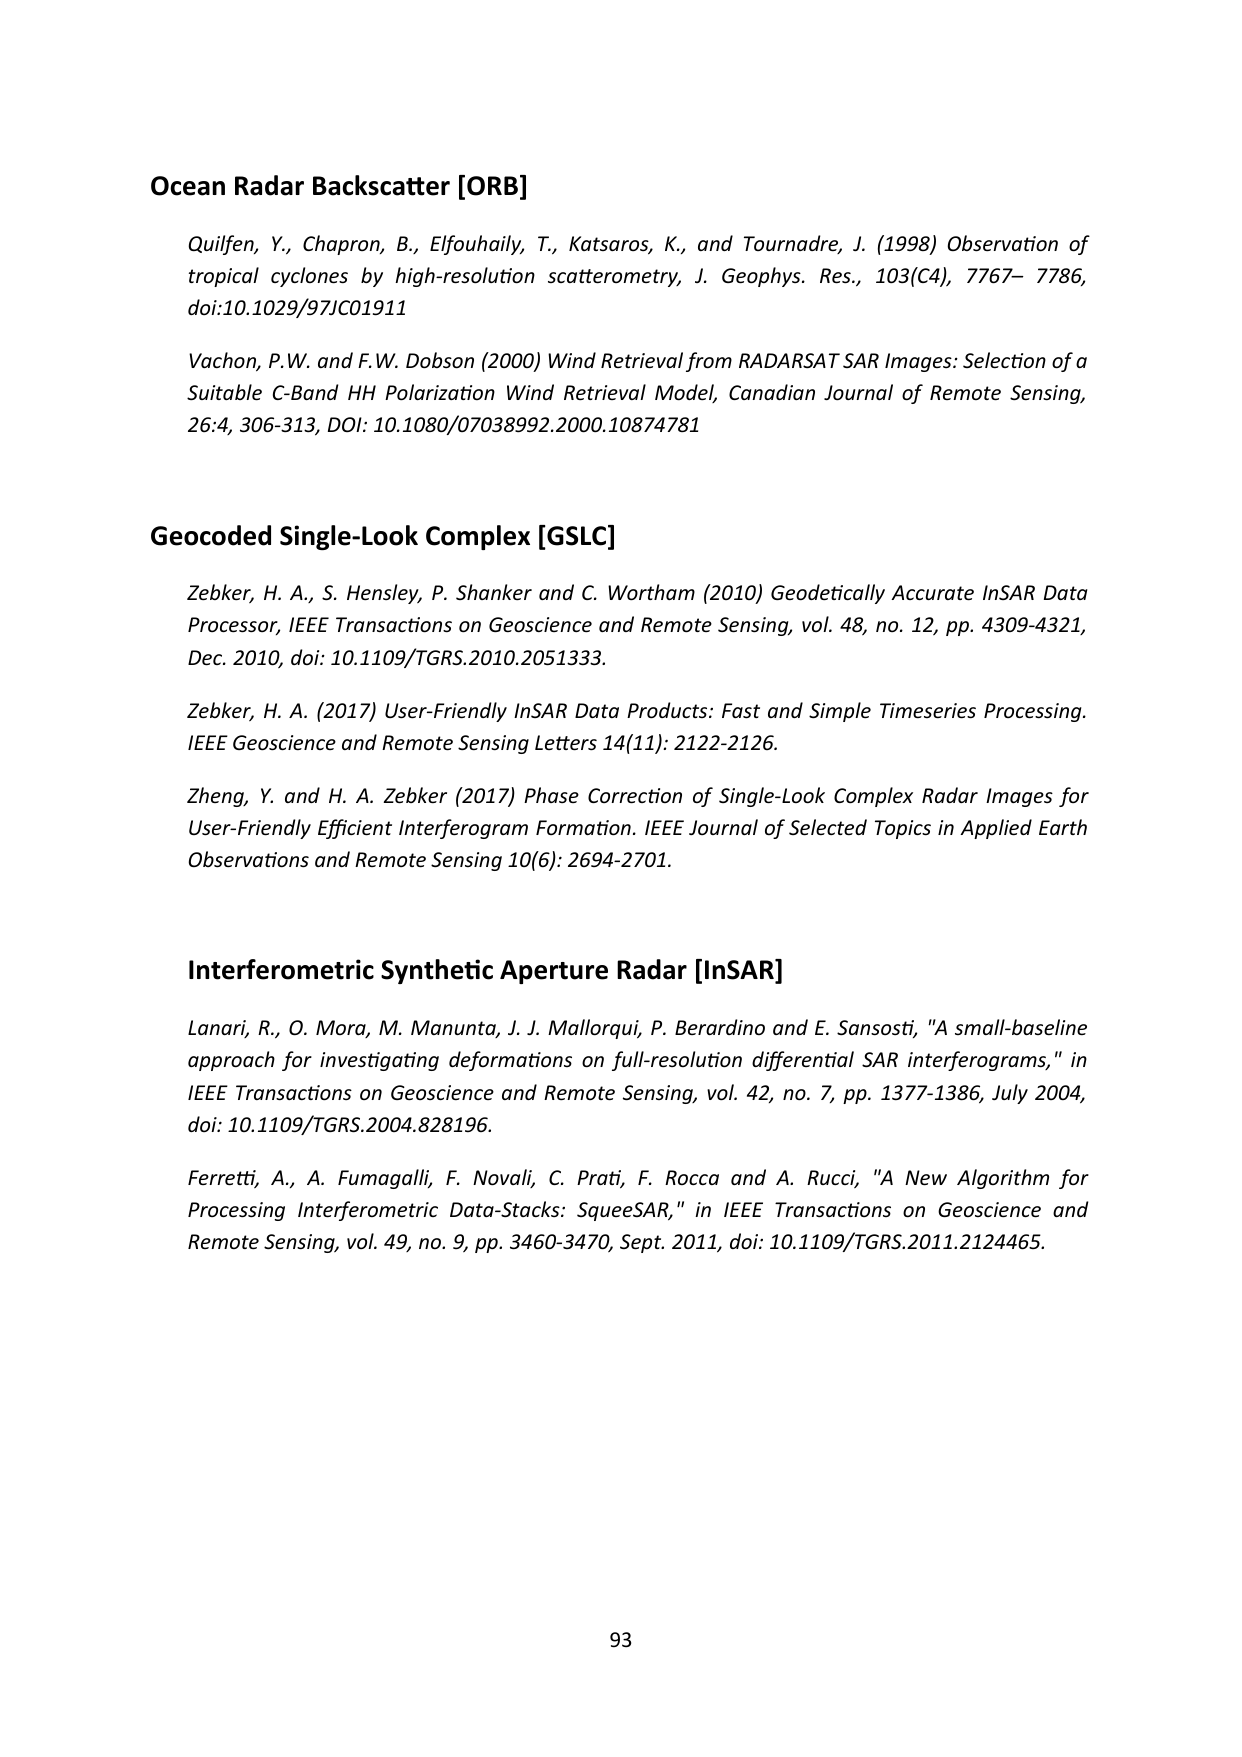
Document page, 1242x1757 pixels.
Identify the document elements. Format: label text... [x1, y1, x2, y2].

subtitle Geocoded Single-Look Complex [GSLC] [150, 517, 1092, 553]
text Zheng, Y. and H. A. Zebker (2017) Phase Correction of Single-Look Complex Radar Images for User-Friendly Efficient Interferogram Formation. IEEE Journal of Selected Topics in Applied Earth Observations and Remote Sensing 10(6): 2694-2701. [187, 781, 1092, 874]
text Lanari, R., O. Mora, M. Manunta, J. J. Mallorqui, P. Berardino and E. Sansosti, "A small-baseline approach for investigating deformations on full-resolution differential SAR interferograms," in IEEE Transactions on Geoscience and Remote Sensing, vol. 42, no. 7, pp. 1377-1386, July 2004, doi: 10.1109/TGRS.2004.828196. [187, 1014, 1092, 1138]
text Vachon, P.W. and F.W. Dobson (2000) Wind Retrieval from RADARSAT SAR Images: Selection of a Suitable C-Band HH Polarization Wind Retrieval Model, Canadian Journal of Remote Sensing, 26:4, 306-313, DOI: 10.1080/07038992.2000.10874781 [187, 347, 1092, 439]
text Quilfen, Y., Chapron, B., Elfouhaily, T., Katsaros, K., and Tournadre, J. (1998) Observation of tropical cyclones by high-resolution scatterometry, J. Geophys. Res., 103(C4), 7767– 7786, doi:10.1029/97JC01911 [187, 229, 1092, 322]
text Ferretti, A., A. Fumagalli, F. Novali, C. Prati, F. Rocca and A. Rucci, "A New Algorithm for Processing Interferometric Data-Stacks: SqueeSAR," in IEEE Transactions on Geoscience and Remote Sensing, vol. 49, no. 9, pp. 3460-3470, Sept. 2011, doi: 10.1109/TGRS.2011.2124465. [187, 1163, 1092, 1256]
text Interferometric Synthetic Aperture Radar [InSAR] [187, 952, 1092, 987]
subtitle Ocean Radar Backscatter [ORB] [150, 167, 1092, 203]
text Zebker, H. A. (2017) User-Friendly InSAR Data Products: Fast and Simple Timeseries Processing. IEEE Geoscience and Remote Sensing Letters 14(11): 2122-2126. [187, 696, 1092, 756]
text Zebker, H. A., S. Hensley, P. Shanker and C. Wortham (2010) Geodetically Accurate InSAR Data Processor, IEEE Transactions on Geoscience and Remote Sensing, vol. 48, no. 12, pp. 4309-4321, Dec. 2010, doi: 10.1109/TGRS.2010.2051333. [187, 579, 1092, 671]
